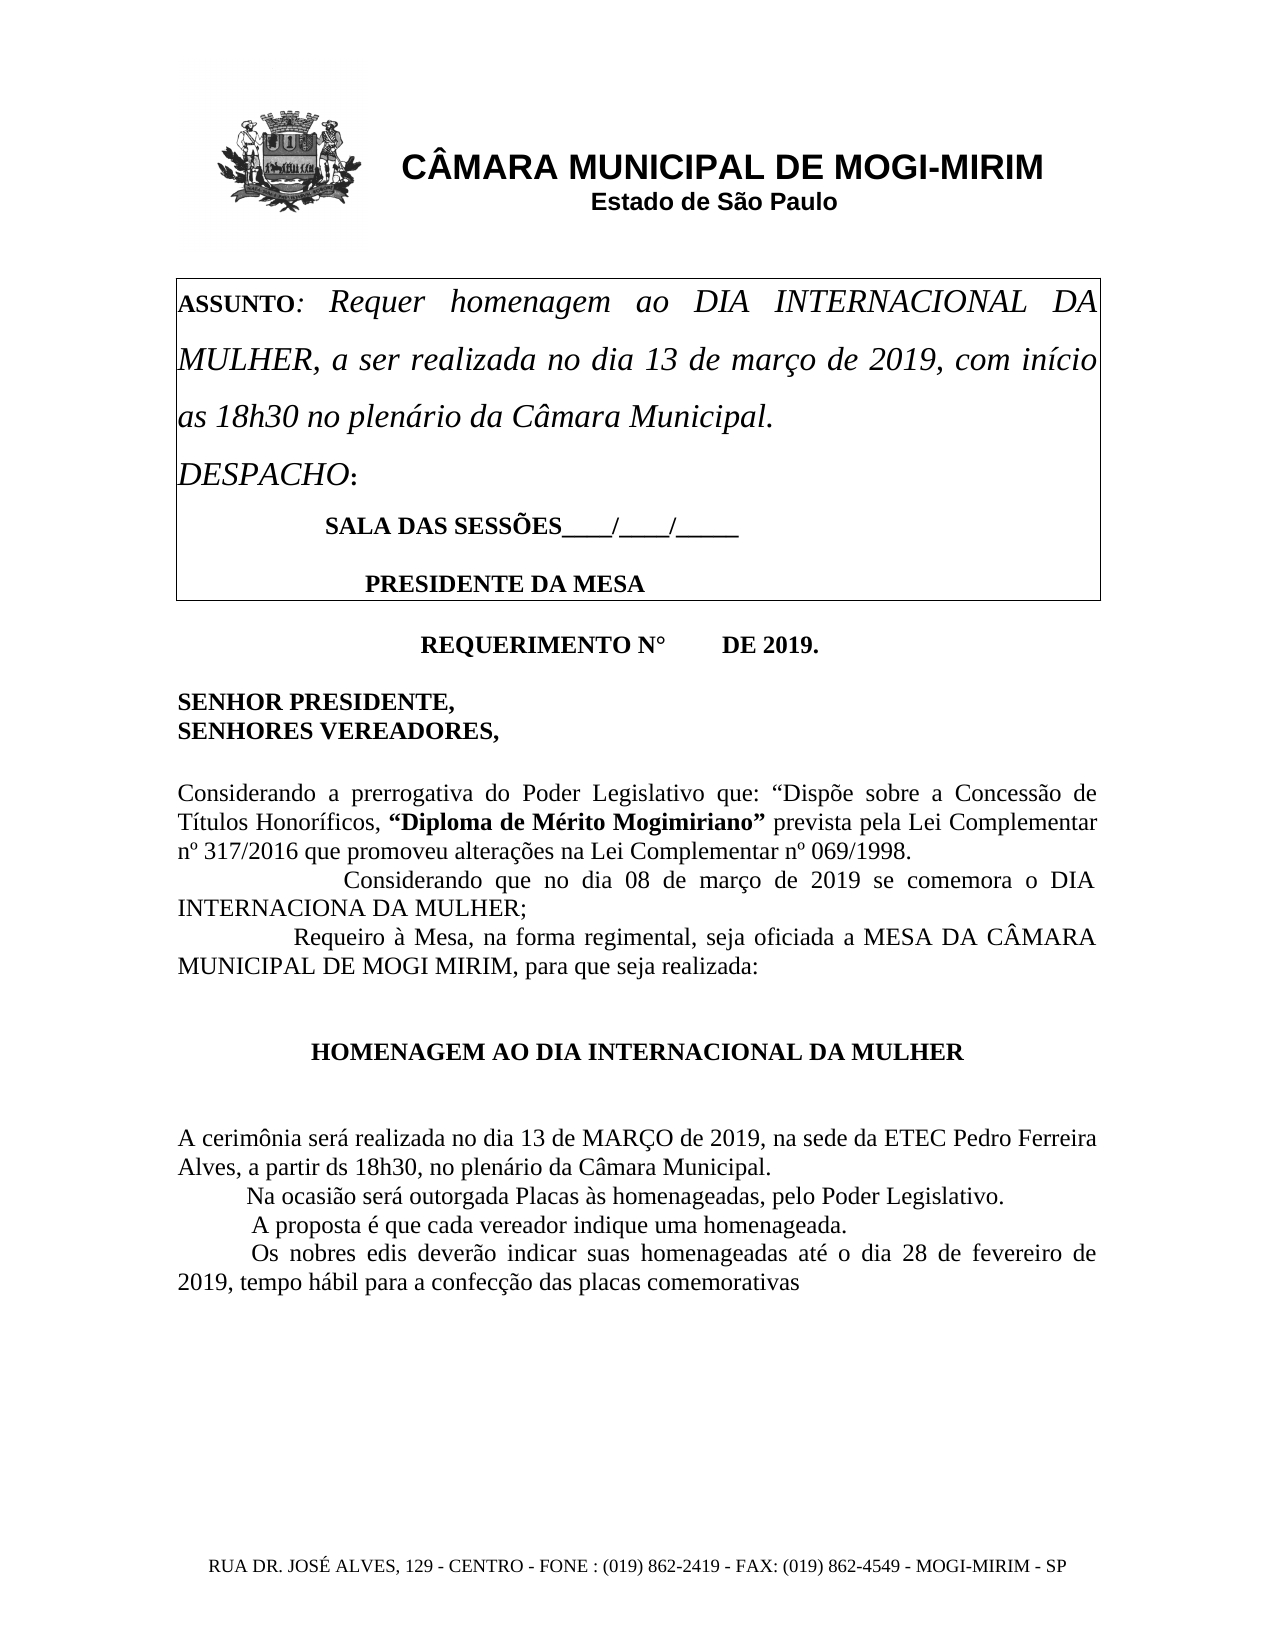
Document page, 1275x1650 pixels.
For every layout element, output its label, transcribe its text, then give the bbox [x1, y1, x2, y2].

text Considerando que no dia 08 de março de 2019 se comemora o DIA INTERNACIONA DA MULHER; [177, 865, 1098, 922]
text Requeiro à Mesa, na forma regimental, seja oficiada a MESA DA CÂMARA MUNICIPAL DE MOGI MIRIM, para que seja realizada: [177, 922, 1098, 980]
text SENHOR PRESIDENTE, [177, 687, 1098, 716]
text A proposta é que cada vereador indique uma homenageada. [177, 1210, 1098, 1238]
text PRESIDENTE DA MESA [177, 565, 1100, 600]
text REQUERIMENTO N° DE 2019. [177, 630, 1098, 659]
text ASSUNTO: Requer homenagem ao DIA INTERNACIONAL DA MULHER, a ser realizada no dia 13 de março de 2019, com início as 18h30 no plenário da Câmara Municipal. [177, 279, 1100, 435]
text A cerimônia será realizada no dia 13 de MARÇO de 2019, na sede da ETEC Pedro Ferreira Alves, a partir ds 18h30, no plenário da Câmara Municipal. [177, 1123, 1098, 1181]
text HOMENAGEM AO DIA INTERNACIONAL DA MULHER [177, 1037, 1098, 1066]
text Na ocasião será outorgada Placas às homenageadas, pelo Poder Legislativo. [177, 1181, 1098, 1210]
subtitle SALA DAS SESSÕES____/____/_____ [177, 508, 1100, 540]
text Os nobres edis deverão indicar suas homenageadas até o dia 28 de fevereiro de 2019, tempo hábil para a confecção das placas comemorativas [177, 1238, 1098, 1296]
text Considerando a prerrogativa do Poder Legislativo que: “Dispõe sobre a Concessão de Títulos Honoríficos, “Diploma de Mérito Mogimiriano” prevista pela Lei Complementar nº 317/2016 que promoveu alterações na Lei Complementar nº 069/1998. [177, 778, 1098, 865]
text SENHORES VEREADORES, [177, 716, 1098, 745]
text DESPACHO: [177, 450, 1100, 492]
picture [178, 59, 369, 252]
